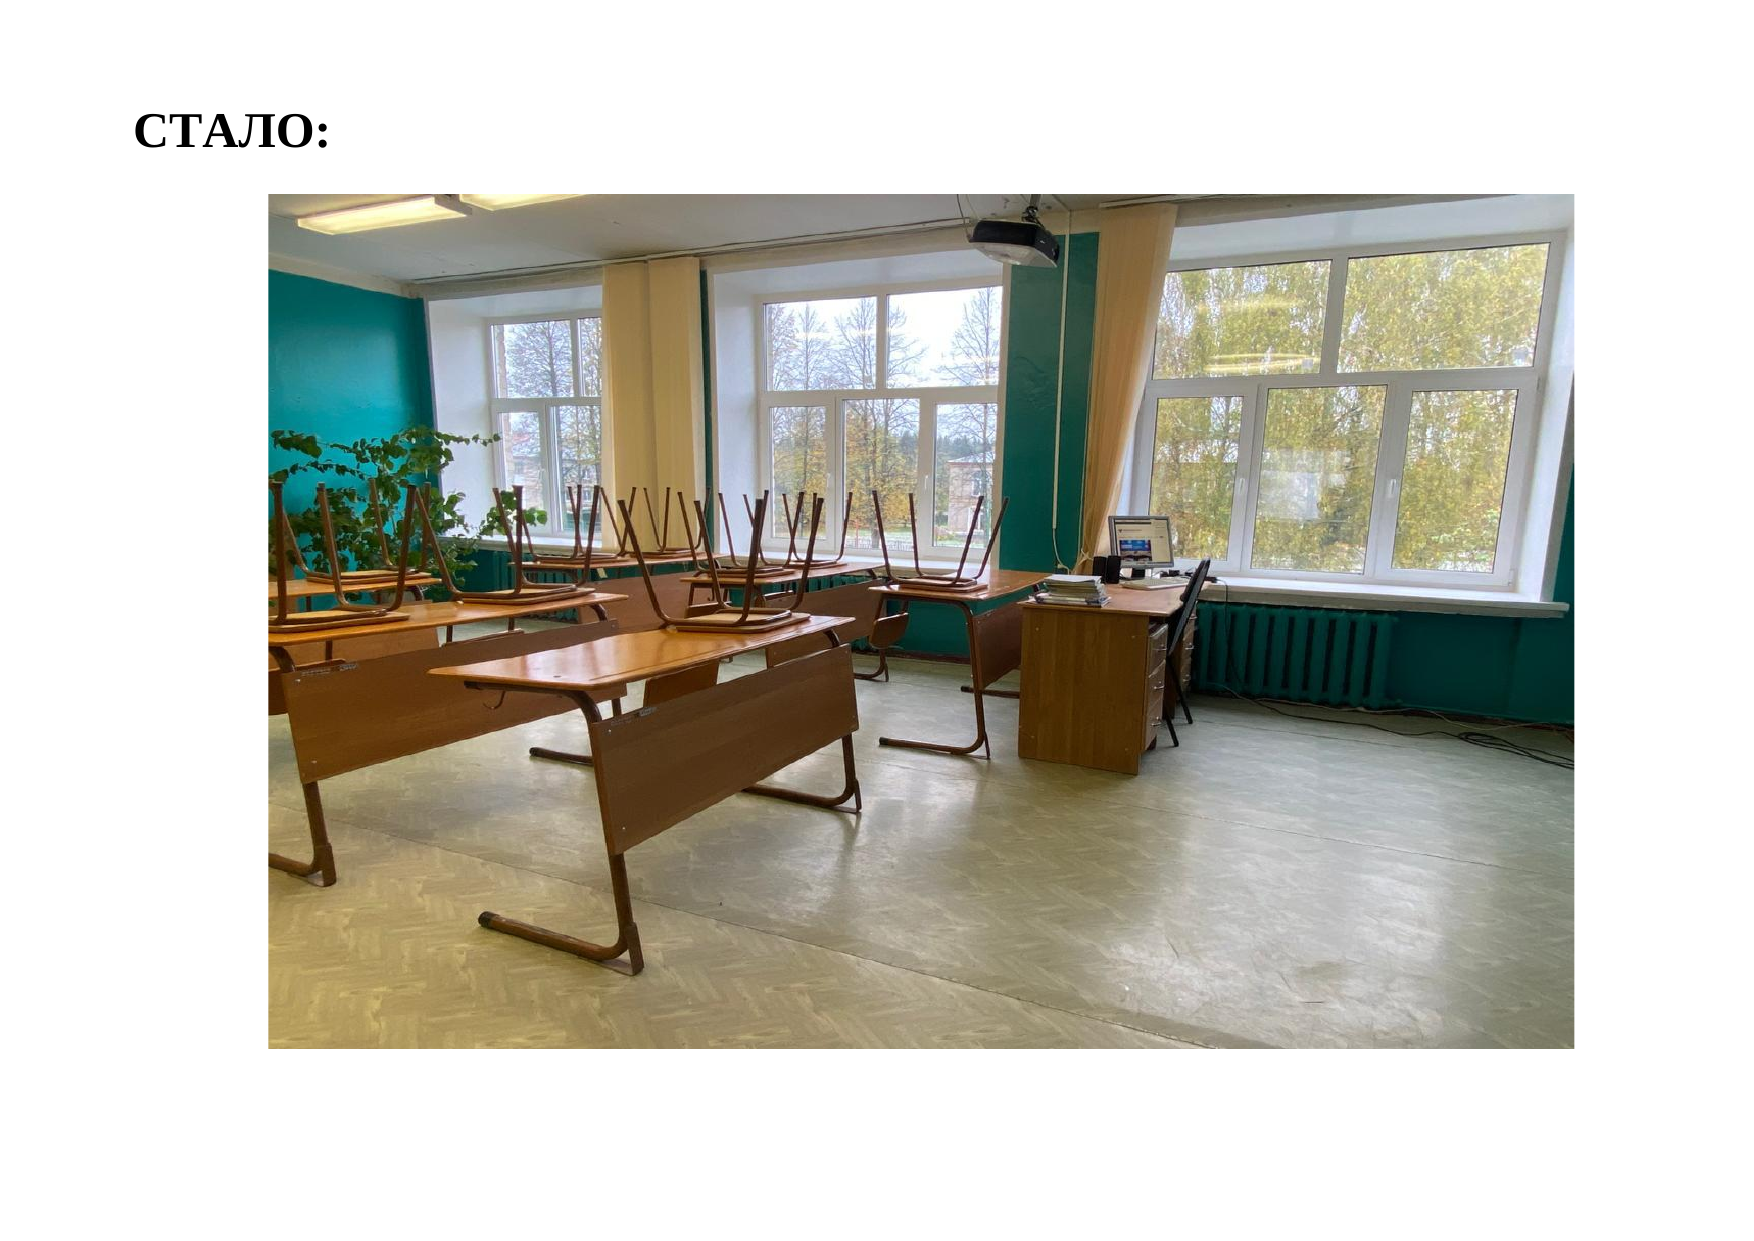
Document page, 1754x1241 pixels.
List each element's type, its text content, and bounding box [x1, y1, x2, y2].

text СТАЛО: [133, 101, 1709, 158]
picture [268, 194, 1575, 1049]
